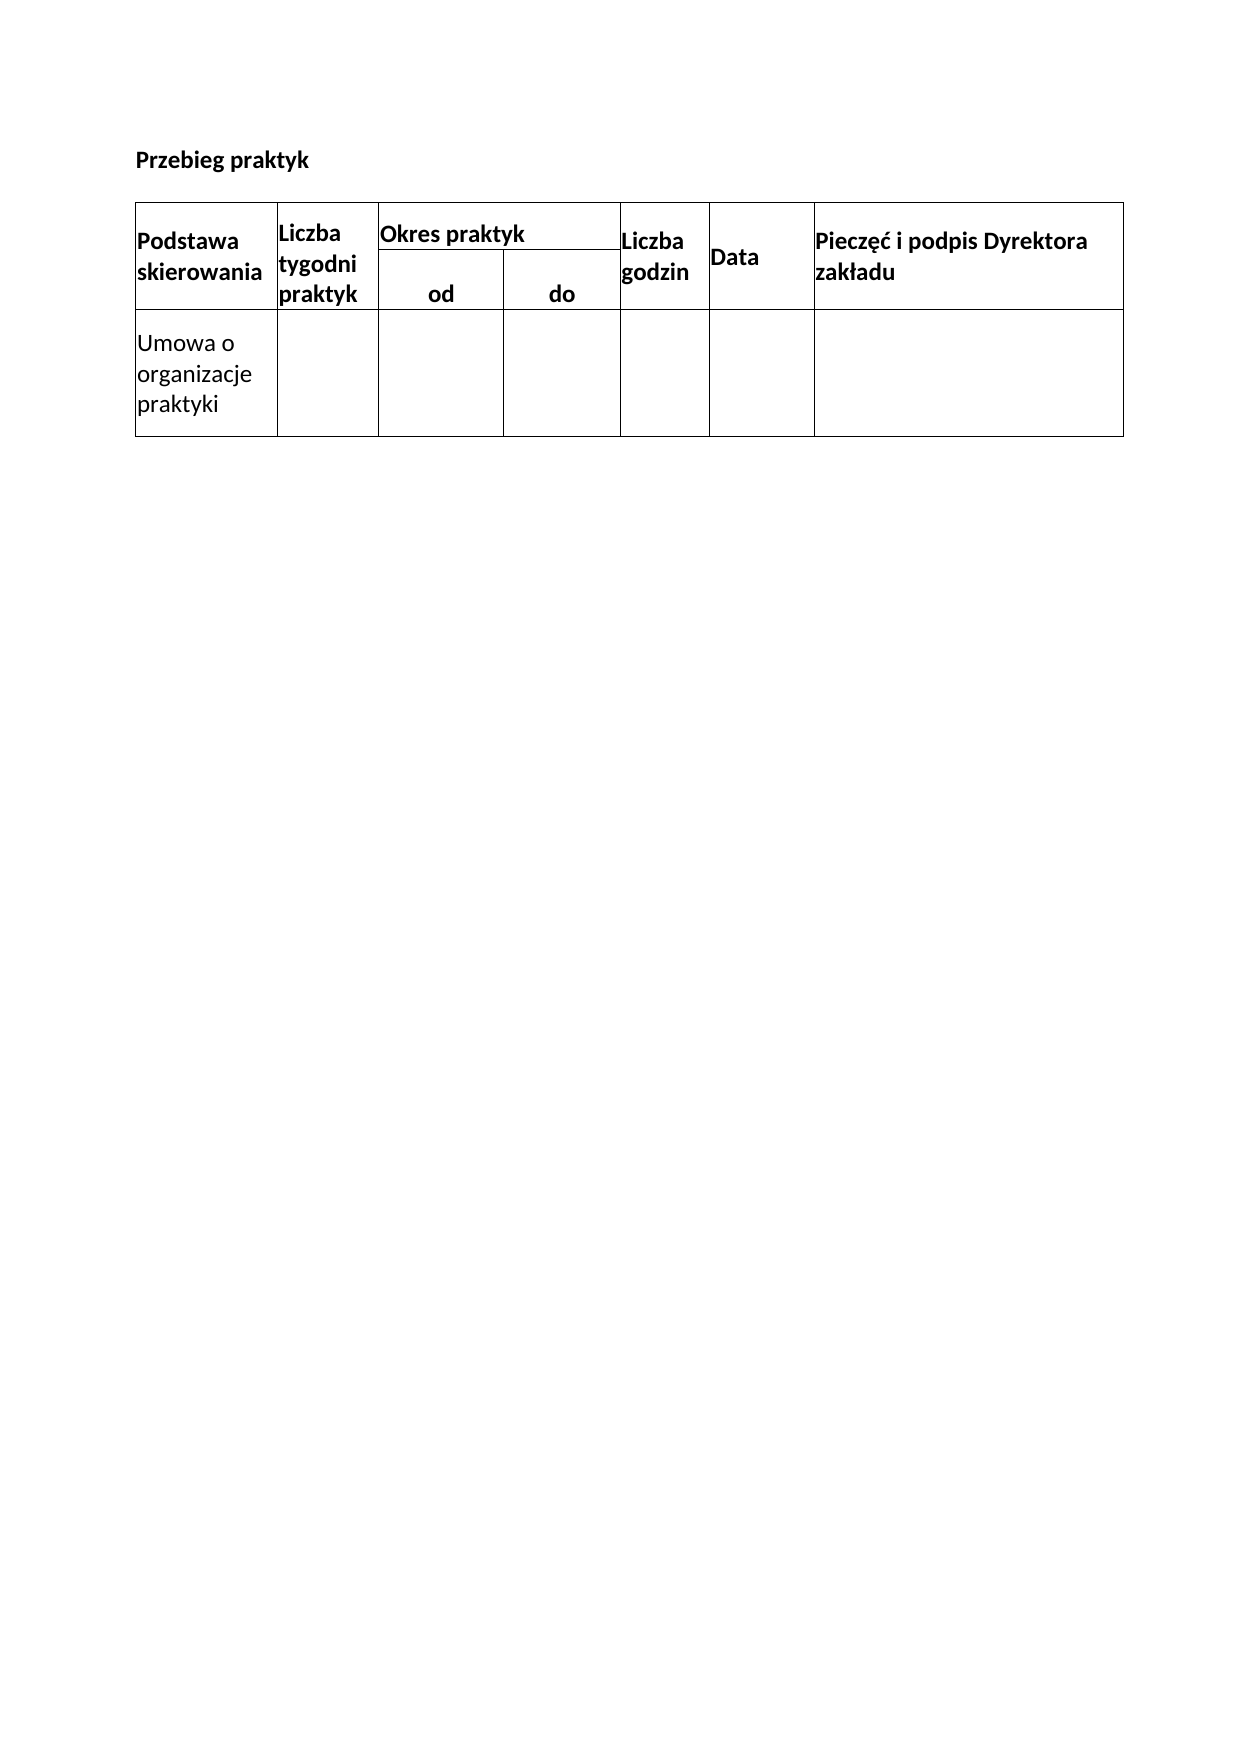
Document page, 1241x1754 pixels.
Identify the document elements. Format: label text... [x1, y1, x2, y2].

table_header Data [710, 203, 814, 309]
table_cell do [504, 250, 620, 309]
table_cell [278, 310, 378, 436]
table_header Podstawa skierowania [136, 203, 277, 309]
table_cell od [379, 250, 503, 309]
table_cell Umowa o organizacje praktyki [136, 310, 277, 436]
table_cell [710, 310, 814, 436]
table_cell [815, 310, 1123, 436]
table_header Liczba godzin [621, 203, 709, 309]
text Przebieg praktyk [136, 144, 1124, 175]
table_header Okres praktyk [379, 203, 620, 249]
table_cell [504, 310, 620, 436]
table_cell [621, 310, 709, 436]
table_header Pieczęć i podpis Dyrektora zakładu [815, 203, 1123, 309]
table_header Liczba tygodni praktyk [278, 203, 378, 309]
table_cell [379, 310, 503, 436]
